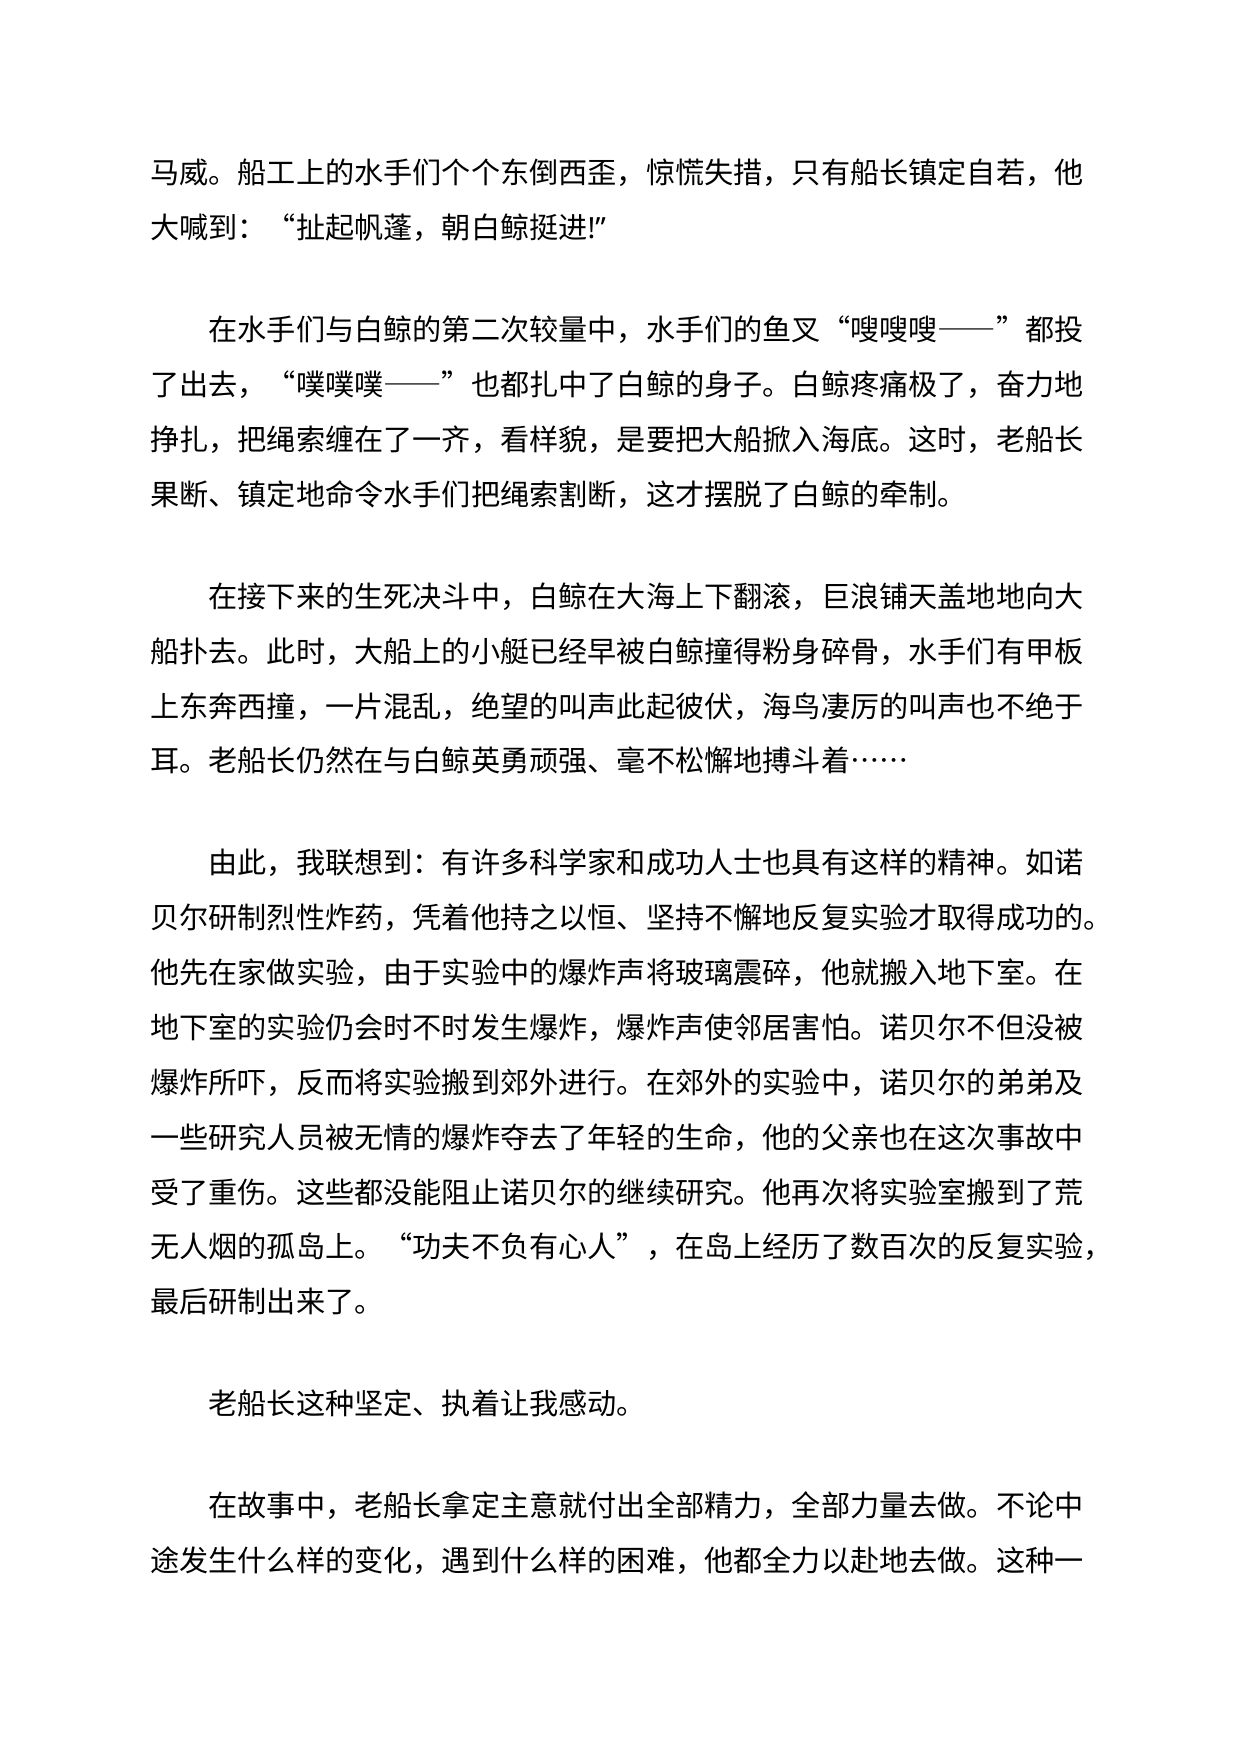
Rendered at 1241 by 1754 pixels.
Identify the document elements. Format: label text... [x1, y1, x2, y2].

text 在接下来的生死决斗中，白鲸在大海上下翻滚，巨浪铺天盖地地向大船扑去。此时，大船上的小艇已经早被白鲸撞得粉身碎骨，水手们有甲板上东奔西撞，一片混乱，绝望的叫声此起彼伏，海鸟凄厉的叫声也不绝于耳。老船长仍然在与白鲸英勇顽强、毫不松懈地搏斗着…… [150, 573, 1090, 780]
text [150, 1482, 1090, 1580]
text 在水手们与白鲸的第二次较量中，水手们的鱼叉“嗖嗖嗖——”都投了出去，“噗噗噗——”也都扎中了白鲸的身子。白鲸疼痛极了，奋力地挣扎，把绳索缠在了一齐，看样貌，是要把大船掀入海底。这时，老船长果断、镇定地命令水手们把绳索割断，这才摆脱了白鲸的牵制。 [150, 307, 1090, 514]
text 老船长这种坚定、执着让我感动。 [150, 1381, 1090, 1423]
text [150, 150, 1090, 247]
text 由此，我联想到：有许多科学家和成功人士也具有这样的精神。如诺贝尔研制烈性炸药，凭着他持之以恒、坚持不懈地反复实验才取得成功的。他先在家做实验，由于实验中的爆炸声将玻璃震碎，他就搬入地下室。在地下室的实验仍会时不时发生爆炸，爆炸声使邻居害怕。诺贝尔不但没被爆炸所吓，反而将实验搬到郊外进行。在郊外的实验中，诺贝尔的弟弟及一些研究人员被无情的爆炸夺去了年轻的生命，他的父亲也在这次事故中受了重伤。这些都没能阻止诺贝尔的继续研究。他再次将实验室搬到了荒无人烟的孤岛上。“功夫不负有心人”，在岛上经历了数百次的反复实验，最后研制出来了。 [150, 840, 1090, 1321]
